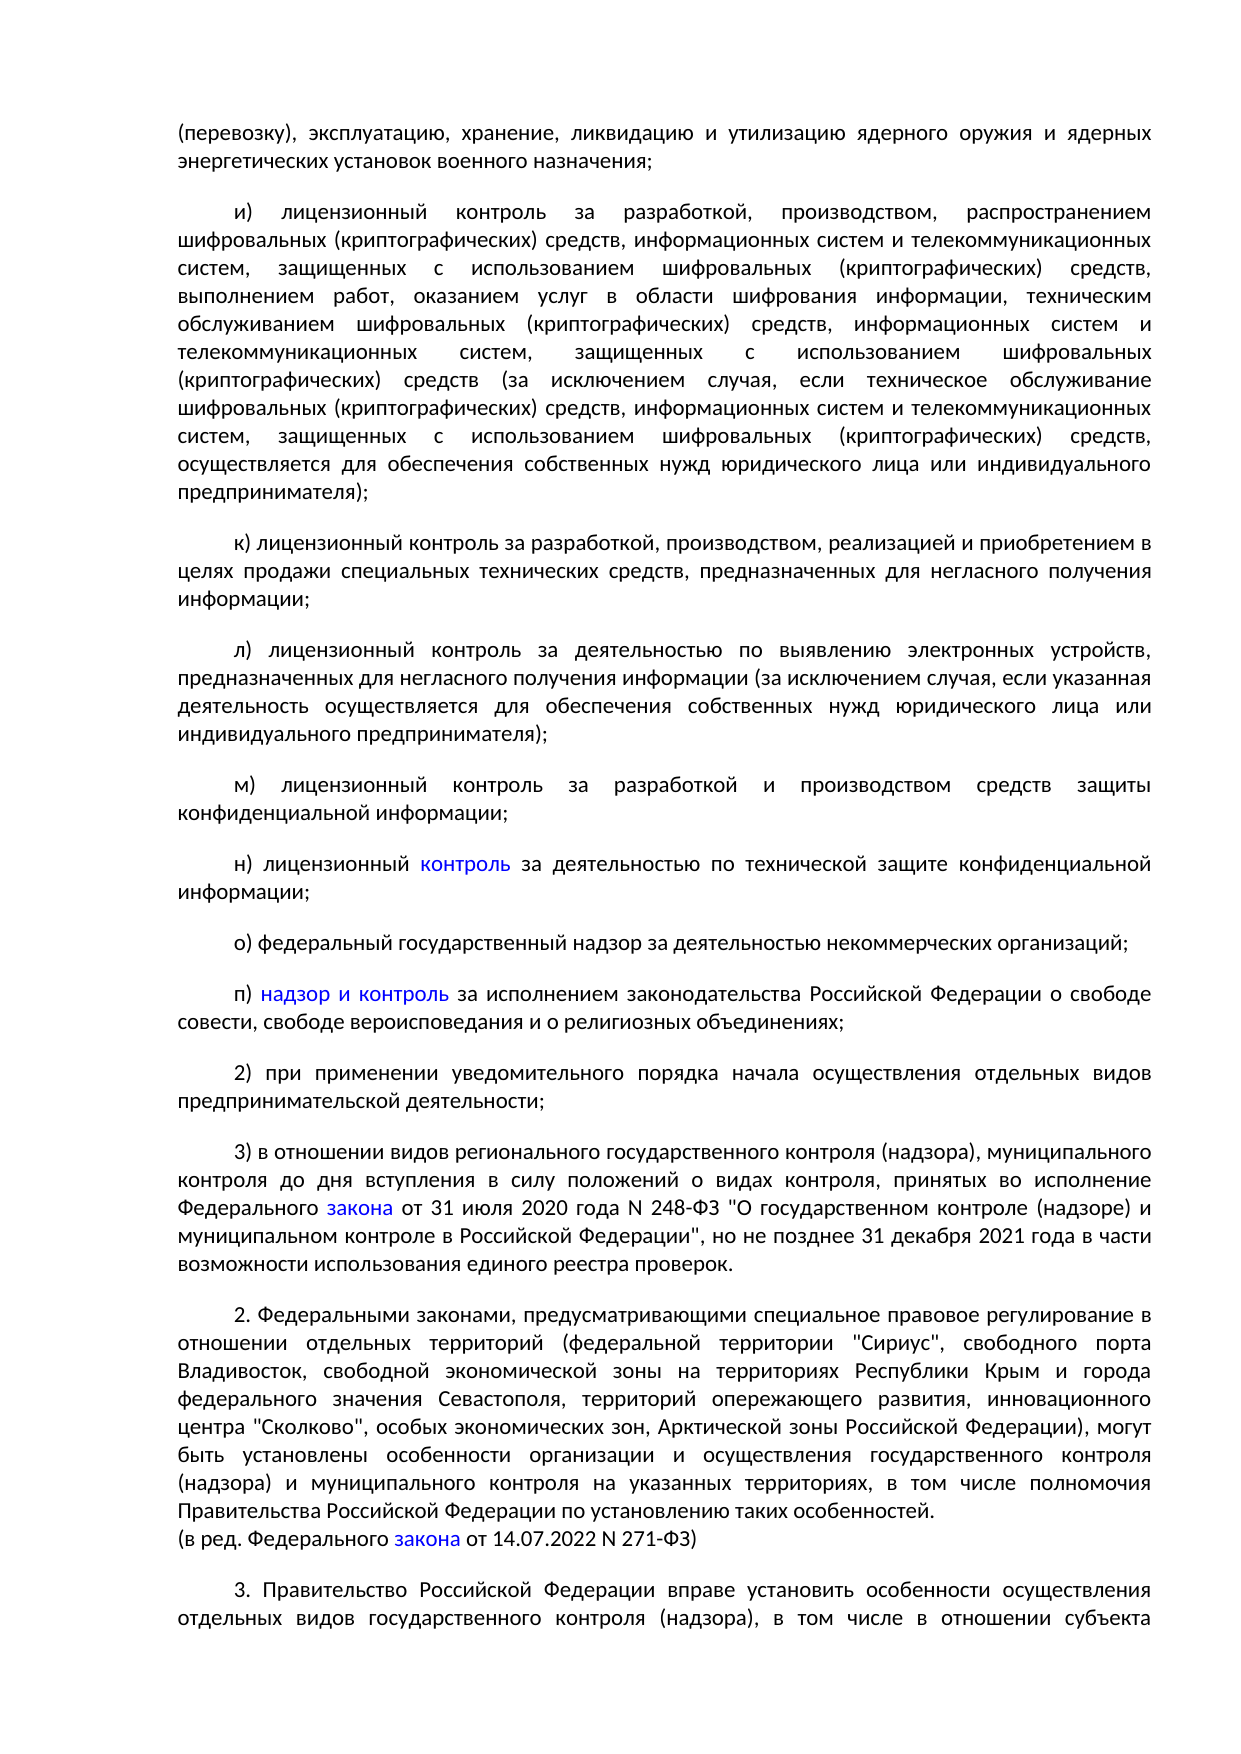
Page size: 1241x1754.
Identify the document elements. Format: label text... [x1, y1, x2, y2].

text н) лицензионный контроль за деятельностью по технической защите конфиденциальной информации; [177, 849, 1152, 905]
text 2. Федеральными законами, предусматривающими специальное правовое регулирование в отношении отдельных территорий (федеральной территории "Сириус", свободного порта Владивосток, свободной экономической зоны на территориях Республики Крым и города федерального значения Севастополя, территорий опережающего развития, инновационного центра "Сколково", особых экономических зон, Арктической зоны Российской Федерации), могут быть установлены особенности организации и осуществления государственного контроля (надзора) и муниципального контроля на указанных территориях, в том числе полномочия Правительства Российской Федерации по установлению таких особенностей. [177, 1300, 1152, 1524]
text 2) при применении уведомительного порядка начала осуществления отдельных видов предпринимательской деятельности; [177, 1058, 1152, 1114]
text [177, 118, 1152, 174]
text к) лицензионный контроль за разработкой, производством, реализацией и приобретением в целях продажи специальных технических средств, предназначенных для негласного получения информации; [177, 528, 1152, 612]
text м) лицензионный контроль за разработкой и производством средств защиты конфиденциальной информации; [177, 770, 1152, 826]
text 3) в отношении видов регионального государственного контроля (надзора), муниципального контроля до дня вступления в силу положений о видах контроля, принятых во исполнение Федерального закона от 31 июля 2020 года N 248-ФЗ "О государственном контроле (надзоре) и муниципальном контроле в Российской Федерации", но не позднее 31 декабря 2021 года в части возможности использования единого реестра проверок. [177, 1137, 1152, 1277]
text п) надзор и контроль за исполнением законодательства Российской Федерации о свободе совести, свободе вероисповедания и о религиозных объединениях; [177, 979, 1152, 1035]
text о) федеральный государственный надзор за деятельностью некоммерческих организаций; [177, 928, 1152, 956]
text (в ред. Федерального закона от 14.07.2022 N 271-ФЗ) [177, 1524, 1152, 1552]
text л) лицензионный контроль за деятельностью по выявлению электронных устройств, предназначенных для негласного получения информации (за исключением случая, если указанная деятельность осуществляется для обеспечения собственных нужд юридического лица или индивидуального предпринимателя); [177, 635, 1152, 747]
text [177, 1575, 1152, 1631]
text и) лицензионный контроль за разработкой, производством, распространением шифровальных (криптографических) средств, информационных систем и телекоммуникационных систем, защищенных с использованием шифровальных (криптографических) средств, выполнением работ, оказанием услуг в области шифрования информации, техническим обслуживанием шифровальных (криптографических) средств, информационных систем и телекоммуникационных систем, защищенных с использованием шифровальных (криптографических) средств (за исключением случая, если техническое обслуживание шифровальных (криптографических) средств, информационных систем и телекоммуникационных систем, защищенных с использованием шифровальных (криптографических) средств, осуществляется для обеспечения собственных нужд юридического лица или индивидуального предпринимателя); [177, 197, 1152, 505]
